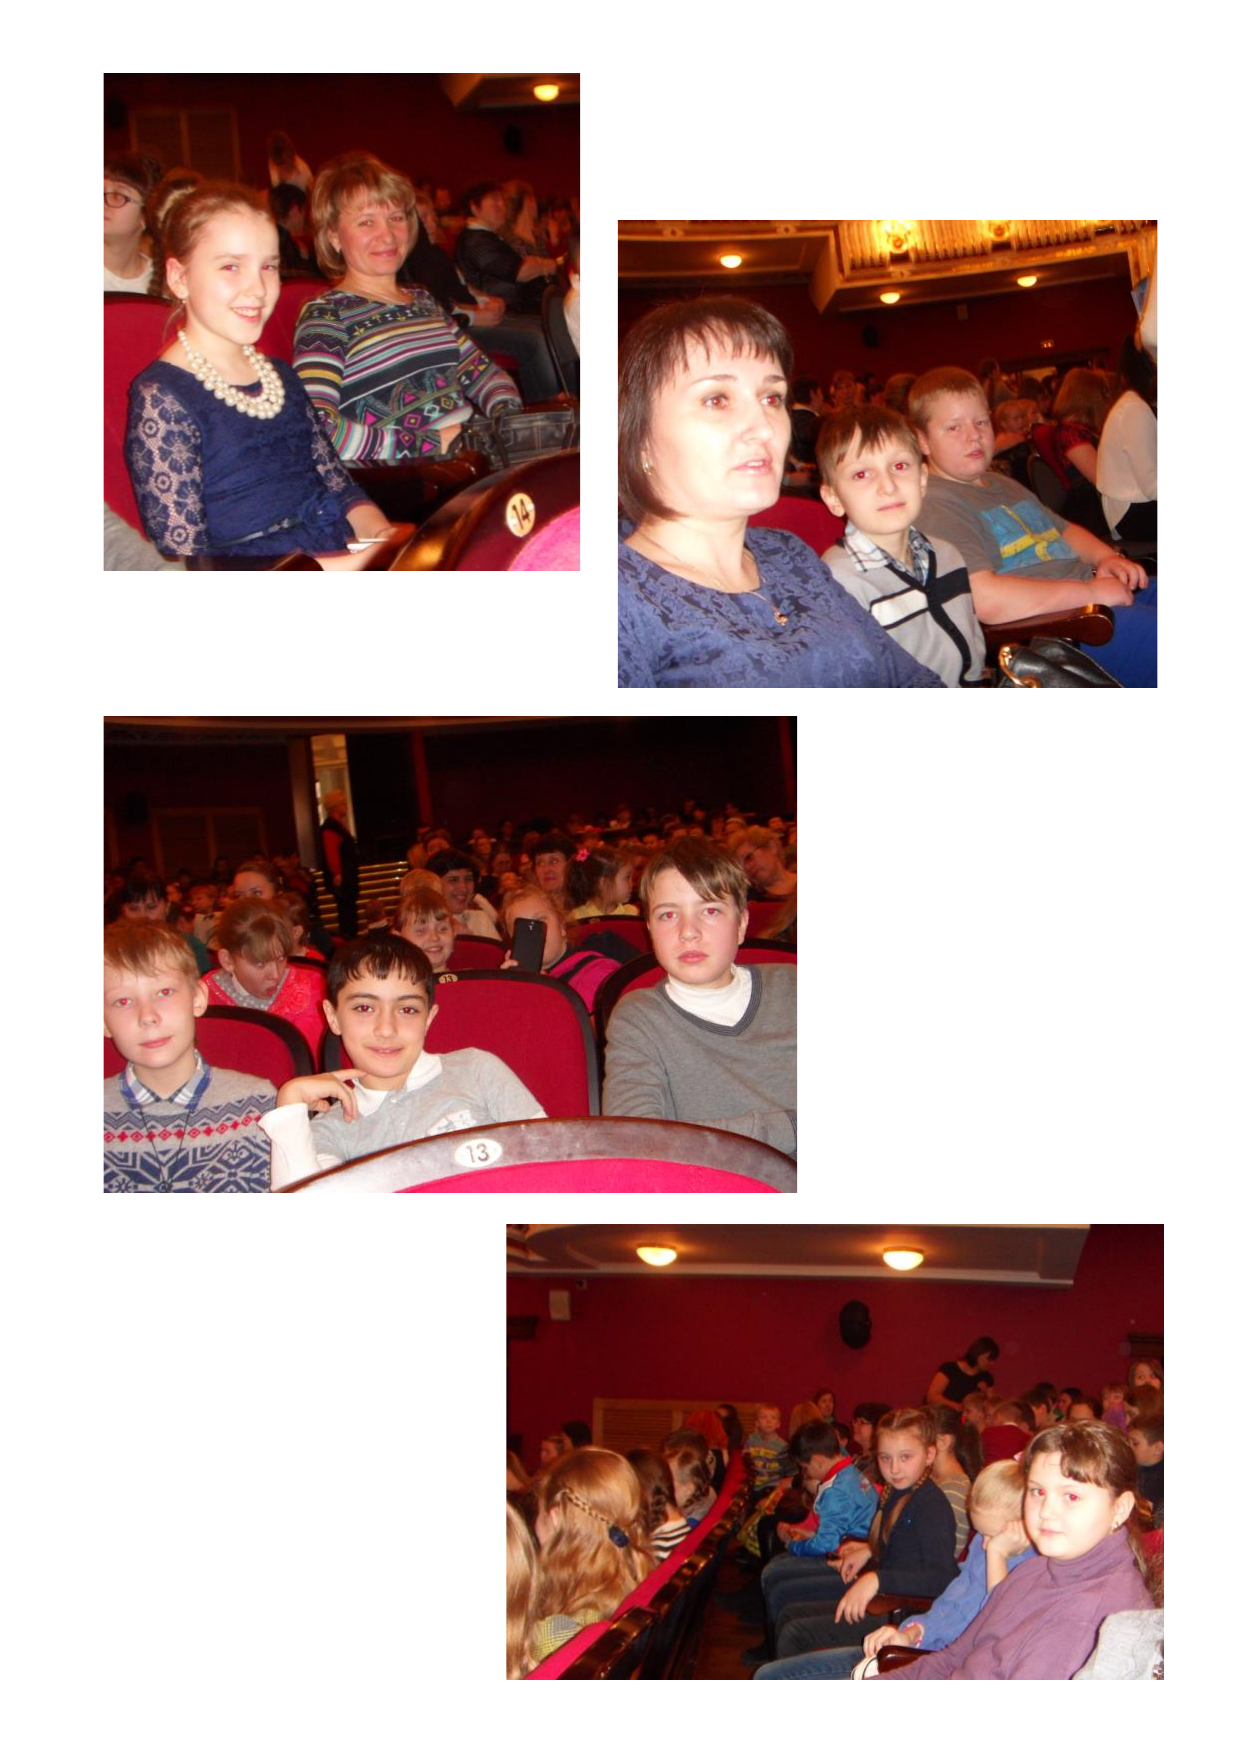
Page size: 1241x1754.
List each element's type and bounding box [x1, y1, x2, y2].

picture [617, 220, 1158, 688]
picture [506, 1224, 1164, 1680]
picture [103, 73, 580, 571]
picture [103, 716, 798, 1193]
